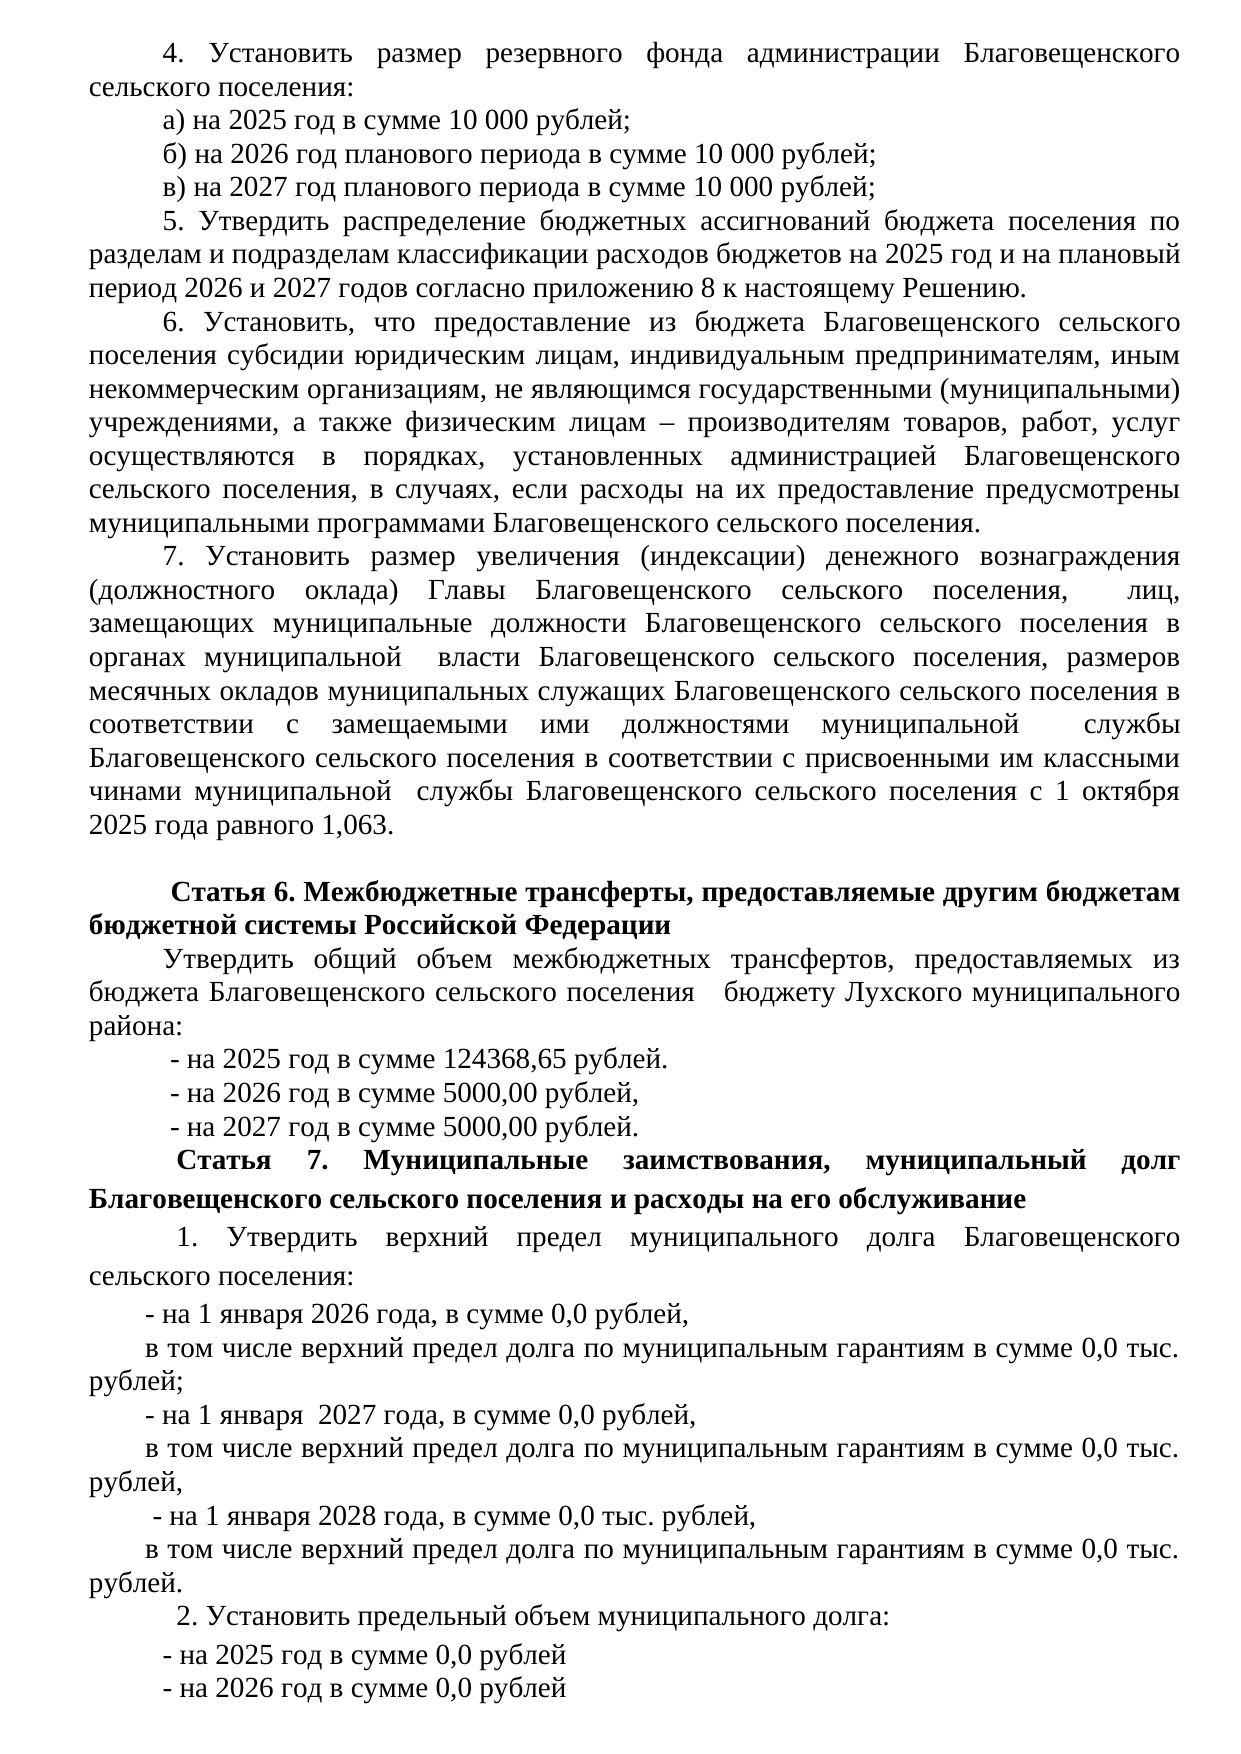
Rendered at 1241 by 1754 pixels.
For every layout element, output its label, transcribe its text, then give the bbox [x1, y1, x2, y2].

text - на 2025 год в сумме 0,0 рублей [89, 1637, 1181, 1670]
text Статья 6. Межбюджетные трансферты, предоставляемые другим бюджетам бюджетной системы Российской Федерации [89, 874, 1181, 941]
text в том числе верхний предел долга по муниципальным гарантиям в сумме 0,0 тыс. рублей; [89, 1330, 1181, 1397]
text 4. Установить размер резервного фонда администрации Благовещенского сельского поселения: [89, 35, 1181, 102]
text 1. Утвердить верхний предел муниципального долга Благовещенского сельского поселения: [89, 1219, 1181, 1291]
text 5. Утвердить распределение бюджетных ассигнований бюджета поселения по разделам и подразделам классификации расходов бюджетов на 2025 год и на плановый период 2026 и 2027 годов согласно приложению 8 к настоящему Решению. [89, 203, 1181, 304]
text б) на 2026 год планового периода в сумме 10 000 рублей; [89, 136, 1181, 169]
text а) на 2025 год в сумме 10 000 рублей; [89, 102, 1181, 136]
text - на 1 января 2026 года, в сумме 0,0 рублей, [89, 1296, 1181, 1330]
text - на 2026 год в сумме 5000,00 рублей, [89, 1075, 1181, 1109]
text в том числе верхний предел долга по муниципальным гарантиям в сумме 0,0 тыс. рублей, [89, 1431, 1181, 1498]
text - на 1 января 2028 года, в сумме 0,0 тыс. рублей, [89, 1498, 1181, 1531]
text - на 2026 год в сумме 0,0 рублей [89, 1670, 1181, 1704]
text 2. Установить предельный объем муниципального долга: [89, 1598, 1181, 1632]
text в том числе верхний предел долга по муниципальным гарантиям в сумме 0,0 тыс. рублей. [89, 1531, 1181, 1598]
text - на 2027 год в сумме 5000,00 рублей. [89, 1109, 1181, 1142]
text - на 1 января 2027 года, в сумме 0,0 рублей, [89, 1397, 1181, 1431]
text Статья 7. Муниципальные заимствования, муниципальный долг Благовещенского сельского поселения и расходы на его обслуживание [89, 1142, 1181, 1214]
text - на 2025 год в сумме 124368,65 рублей. [89, 1042, 1181, 1075]
text Утвердить общий объем межбюджетных трансфертов, предоставляемых из бюджета Благовещенского сельского поселения бюджету Лухского муниципального района: [89, 941, 1181, 1042]
text в) на 2027 год планового периода в сумме 10 000 рублей; [89, 169, 1181, 203]
text 7. Установить размер увеличения (индексации) денежного вознаграждения (должностного оклада) Главы Благовещенского сельского поселения, лиц, замещающих муниципальные должности Благовещенского сельского поселения в органах муниципальной власти Благовещенского сельского поселения, размеров месячных окладов муниципальных служащих Благовещенского сельского поселения в соответствии с замещаемыми ими должностями муниципальной службы Благовещенского сельского поселения в соответствии с присвоенными им классными чинами муниципальной службы Благовещенского сельского поселения с 1 октября 2025 года равного 1,063. [89, 538, 1181, 840]
text 6. Установить, что предоставление из бюджета Благовещенского сельского поселения субсидии юридическим лицам, индивидуальным предпринимателям, иным некоммерческим организациям, не являющимся государственными (муниципальными) учреждениями, а также физическим лицам – производителям товаров, работ, услуг осуществляются в порядках, установленных администрацией Благовещенского сельского поселения, в случаях, если расходы на их предоставление предусмотрены муниципальными программами Благовещенского сельского поселения. [89, 304, 1181, 538]
